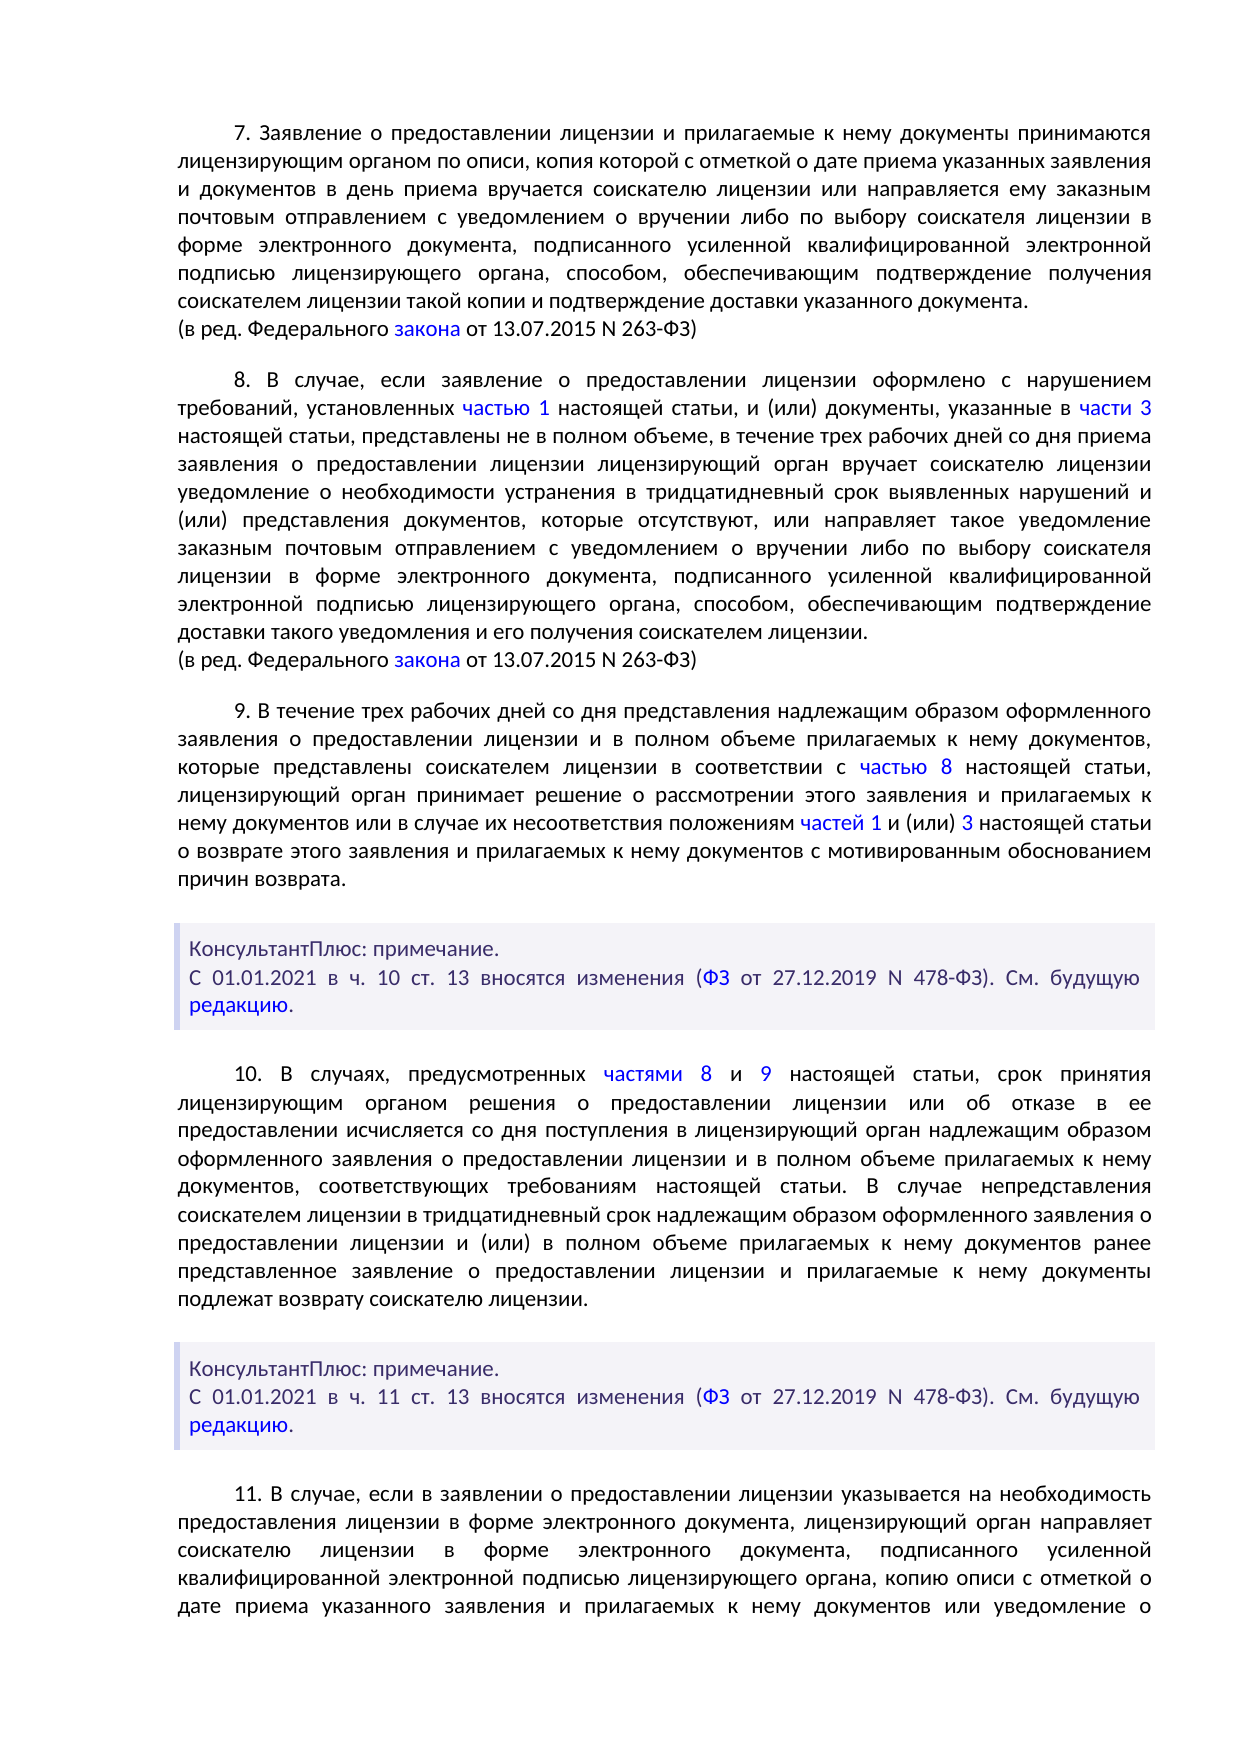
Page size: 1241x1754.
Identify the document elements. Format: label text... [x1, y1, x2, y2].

table_header КонсультантПлюс: примечание. С 01.01.2021 в ч. 11 ст. 13 вносятся изменения (ФЗ от 27.12.2019 N 478-ФЗ). См. будущую редакцию. [180, 1342, 1149, 1450]
text (в ред. Федерального закона от 13.07.2015 N 263-ФЗ) [177, 645, 1152, 673]
text 9. В течение трех рабочих дней со дня представления надлежащим образом оформленного заявления о предоставлении лицензии и в полном объеме прилагаемых к нему документов, которые представлены соискателем лицензии в соответствии с частью 8 настоящей статьи, лицензирующий орган принимает решение о рассмотрении этого заявления и прилагаемых к нему документов или в случае их несоответствия положениям частей 1 и (или) 3 настоящей статьи о возврате этого заявления и прилагаемых к нему документов с мотивированным обоснованием причин возврата. [177, 696, 1152, 892]
text 7. Заявление о предоставлении лицензии и прилагаемые к нему документы принимаются лицензирующим органом по описи, копия которой с отметкой о дате приема указанных заявления и документов в день приема вручается соискателю лицензии или направляется ему заказным почтовым отправлением с уведомлением о вручении либо по выбору соискателя лицензии в форме электронного документа, подписанного усиленной квалифицированной электронной подписью лицензирующего органа, способом, обеспечивающим подтверждение получения соискателем лицензии такой копии и подтверждение доставки указанного документа. [177, 118, 1152, 314]
text 8. В случае, если заявление о предоставлении лицензии оформлено с нарушением требований, установленных частью 1 настоящей статьи, и (или) документы, указанные в части 3 настоящей статьи, представлены не в полном объеме, в течение трех рабочих дней со дня приема заявления о предоставлении лицензии лицензирующий орган вручает соискателю лицензии уведомление о необходимости устранения в тридцатидневный срок выявленных нарушений и (или) представления документов, которые отсутствуют, или направляет такое уведомление заказным почтовым отправлением с уведомлением о вручении либо по выбору соискателя лицензии в форме электронного документа, подписанного усиленной квалифицированной электронной подписью лицензирующего органа, способом, обеспечивающим подтверждение доставки такого уведомления и его получения соискателем лицензии. [177, 365, 1152, 645]
text 10. В случаях, предусмотренных частями 8 и 9 настоящей статьи, срок принятия лицензирующим органом решения о предоставлении лицензии или об отказе в ее предоставлении исчисляется со дня поступления в лицензирующий орган надлежащим образом оформленного заявления о предоставлении лицензии и в полном объеме прилагаемых к нему документов, соответствующих требованиям настоящей статьи. В случае непредставления соискателем лицензии в тридцатидневный срок надлежащим образом оформленного заявления о предоставлении лицензии и (или) в полном объеме прилагаемых к нему документов ранее представленное заявление о предоставлении лицензии и прилагаемые к нему документы подлежат возврату соискателю лицензии. [177, 1059, 1152, 1312]
text (в ред. Федерального закона от 13.07.2015 N 263-ФЗ) [177, 314, 1152, 342]
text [177, 1479, 1152, 1619]
table_header КонсультантПлюс: примечание. С 01.01.2021 в ч. 10 ст. 13 вносятся изменения (ФЗ от 27.12.2019 N 478-ФЗ). См. будущую редакцию. [180, 923, 1149, 1030]
